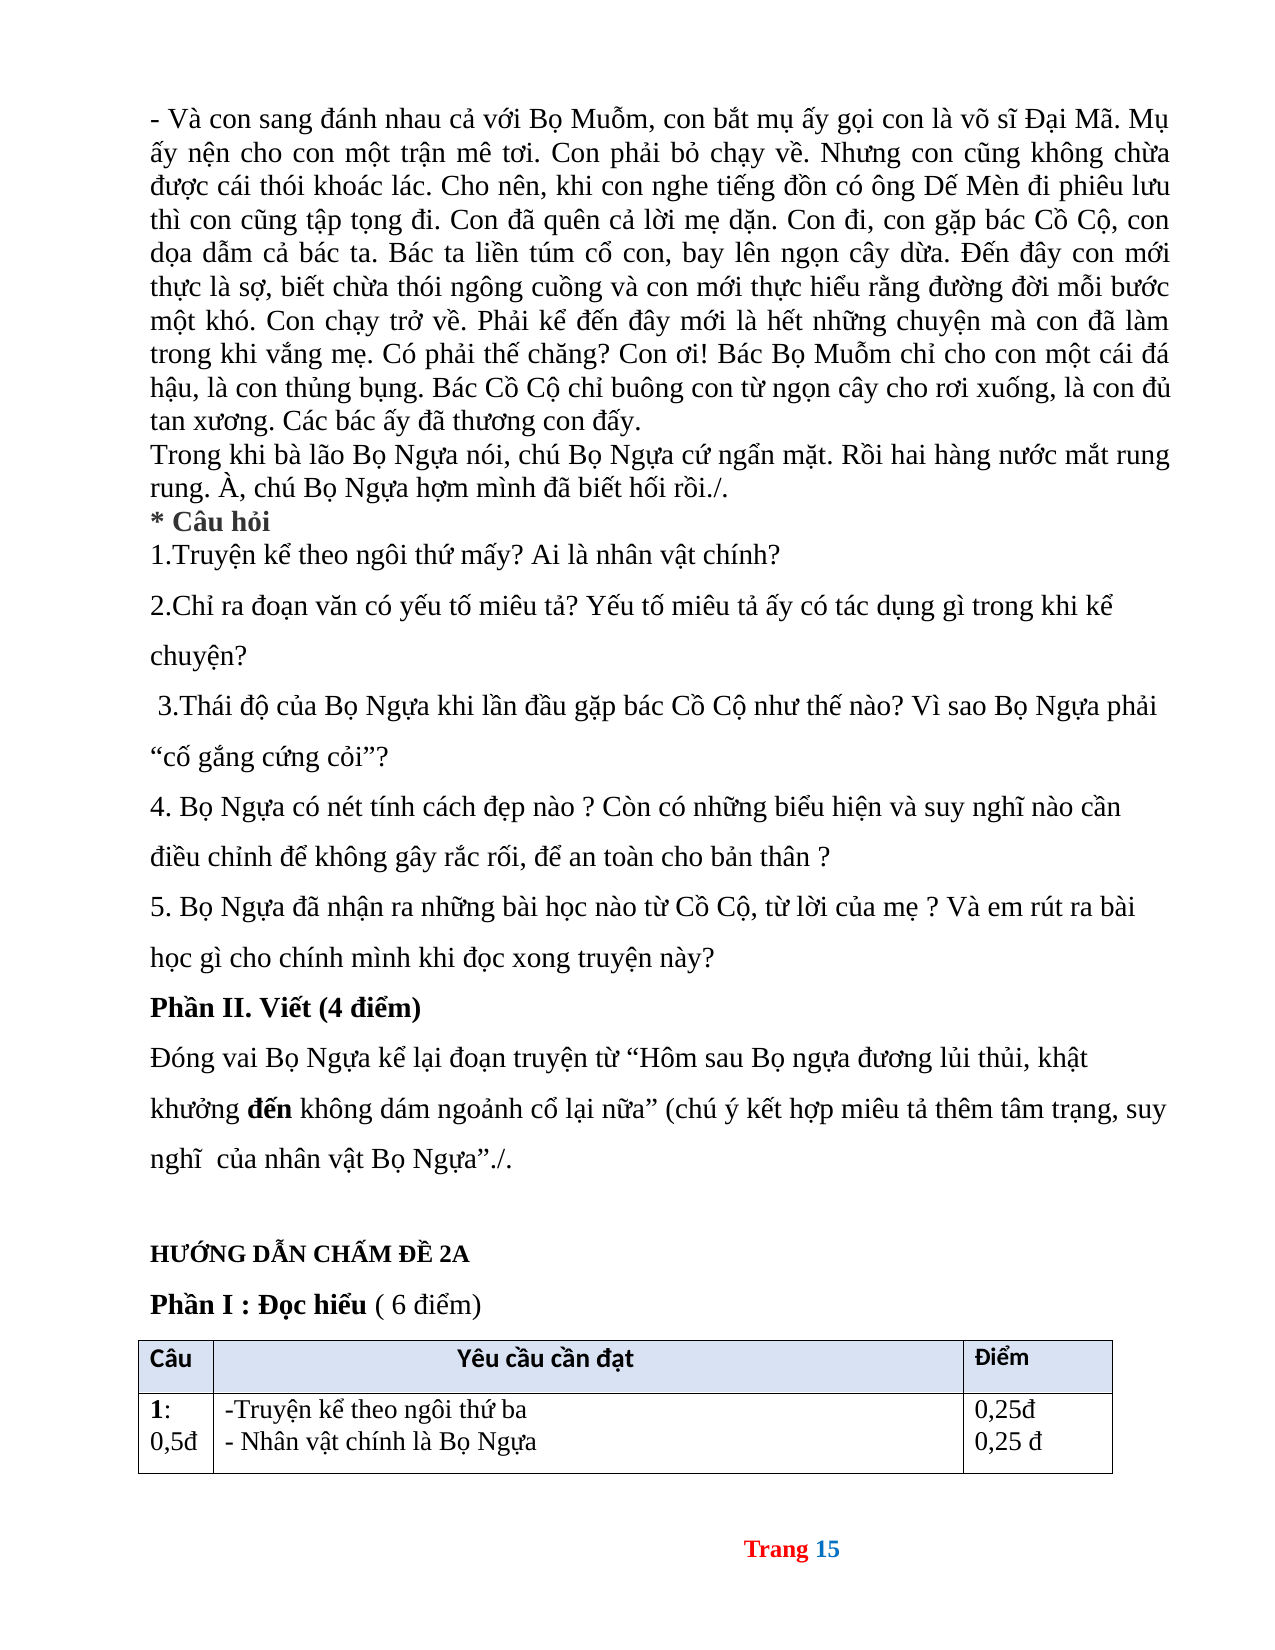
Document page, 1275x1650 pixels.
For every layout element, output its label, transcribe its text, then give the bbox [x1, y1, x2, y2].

text 1.Truyện kể theo ngôi thứ mấy? Ai là nhân vật chính? [150, 537, 1172, 571]
text Phần I : Đọc hiểu ( 6 điểm) [150, 1287, 1172, 1320]
text 5. Bọ Ngựa đã nhận ra những bài học nào từ Cồ Cộ, từ lời của mẹ ? Và em rút ra bài học gì cho chính mình khi đọc xong truyện này? [150, 889, 1172, 973]
text HƯỚNG DẪN CHẤM ĐỀ 2A [150, 1239, 1172, 1268]
text 4. Bọ Ngựa có nét tính cách đẹp nào ? Còn có những biểu hiện và suy nghĩ nào cần điều chỉnh để không gây rắc rối, để an toàn cho bản thân ? [150, 789, 1172, 873]
table_cell 1: 0,5đ [139, 1394, 213, 1472]
table_header Yêu cầu cần đạt [214, 1341, 963, 1392]
text 2.Chỉ ra đoạn văn có yếu tố miêu tả? Yếu tố miêu tả ấy có tác dụng gì trong khi kể chuyện? [150, 588, 1172, 672]
text Phần II. Viết (4 điểm) [150, 990, 1172, 1024]
text Trong khi bà lão Bọ Ngựa nói, chú Bọ Ngựa cứ ngẩn mặt. Rồi hai hàng nước mắt rung rung. À, chú Bọ Ngựa hợm mình đã biết hối rồi./. [150, 437, 1172, 504]
text * Câu hỏi [150, 504, 1172, 537]
table_cell -Truyện kể theo ngôi thứ ba - Nhân vật chính là Bọ Ngựa [214, 1394, 963, 1472]
table_cell 0,25đ 0,25 đ [964, 1394, 1112, 1472]
table_header Câu [139, 1341, 213, 1392]
text 3.Thái độ của Bọ Ngựa khi lần đầu gặp bác Cồ Cộ như thế nào? Vì sao Bọ Ngựa phải “cố gắng cứng cỏi”? [150, 688, 1172, 772]
table_header Điểm [964, 1341, 1112, 1392]
text Đóng vai Bọ Ngựa kể lại đoạn truyện từ “Hôm sau Bọ ngựa đương lủi thủi, khật khưởng đến không dám ngoảnh cổ lại nữa” (chú ý kết hợp miêu tả thêm tâm trạng, suy nghĩ của nhân vật Bọ Ngựa”./. [150, 1041, 1172, 1175]
text - Và con sang đánh nhau cả với Bọ Muỗm, con bắt mụ ấy gọi con là võ sĩ Đại Mã. Mụ ấy nện cho con một trận mê tơi. Con phải bỏ chạy về. Nhưng con cũng không chừa được cái thói khoác lác. Cho nên, khi con nghe tiếng đồn có ông Dế Mèn đi phiêu lưu thì con cũng tập tọng đi. Con đã quên cả lời mẹ dặn. Con đi, con gặp bác Cồ Cộ, con dọa dẫm cả bác ta. Bác ta liền túm cổ con, bay lên ngọn cây dừa. Đến đây con mới thực là sợ, biết chừa thói ngông cuồng và con mới thực hiểu rằng đường đời mỗi bước một khó. Con chạy trở về. Phải kể đến đây mới là hết những chuyện mà con đã làm trong khi vắng mẹ. Có phải thế chăng? Con ơi! Bác Bọ Muỗm chỉ cho con một cái đá hậu, là con thủng bụng. Bác Cồ Cộ chỉ buông con từ ngọn cây cho rơi xuống, là con đủ tan xương. Các bác ấy đã thương con đấy. [150, 101, 1172, 437]
